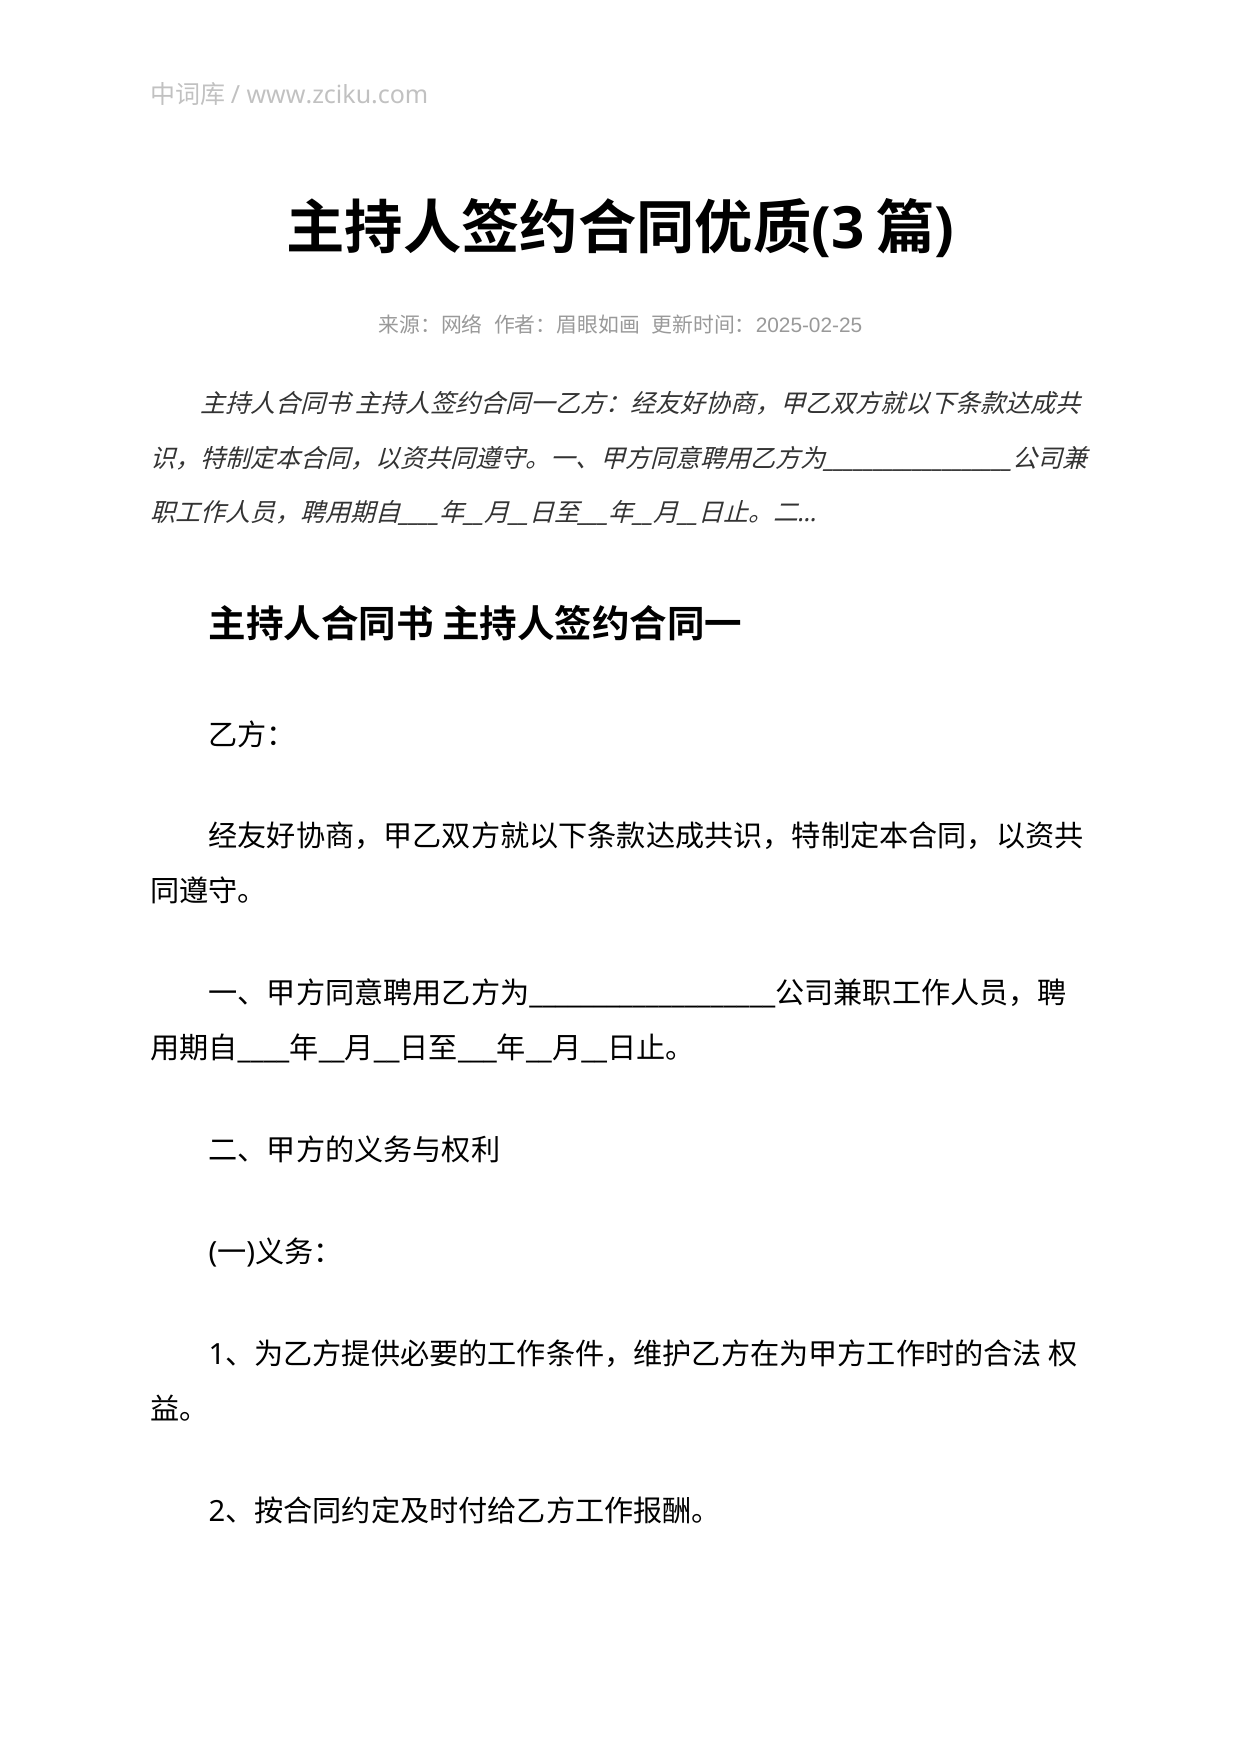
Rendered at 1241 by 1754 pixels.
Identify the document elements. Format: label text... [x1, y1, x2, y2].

text 1、为乙方提供必要的工作条件，维护乙方在为甲方工作时的合法 权益。 [150, 1330, 1090, 1428]
text 一、甲方同意聘用乙方为___________________公司兼职工作人员，聘用期自____年__月__日至___年__月__日止。 [150, 969, 1090, 1067]
subtitle 主持人签约合同优质(3篇) [150, 181, 1090, 266]
text 主持人合同书 主持人签约合同一乙方：经友好协商，甲乙双方就以下条款达成共识，特制定本合同，以资共同遵守。一、甲方同意聘用乙方为___________________公司兼职工作人员，聘用期自____年__月__日至___年__月__日止。二... [150, 384, 1090, 529]
text 二、甲方的义务与权利 [150, 1127, 1090, 1169]
text (一)义务： [150, 1228, 1090, 1271]
text 来源：网络 作者：眉眼如画 更新时间：2025-02-25 [150, 313, 1090, 337]
text 主持人合同书 主持人签约合同一 [150, 594, 1090, 648]
text 乙方： [150, 711, 1090, 753]
text 2、按合同约定及时付给乙方工作报酬。 [150, 1487, 1090, 1529]
text 经友好协商，甲乙双方就以下条款达成共识，特制定本合同，以资共同遵守。 [150, 813, 1090, 910]
